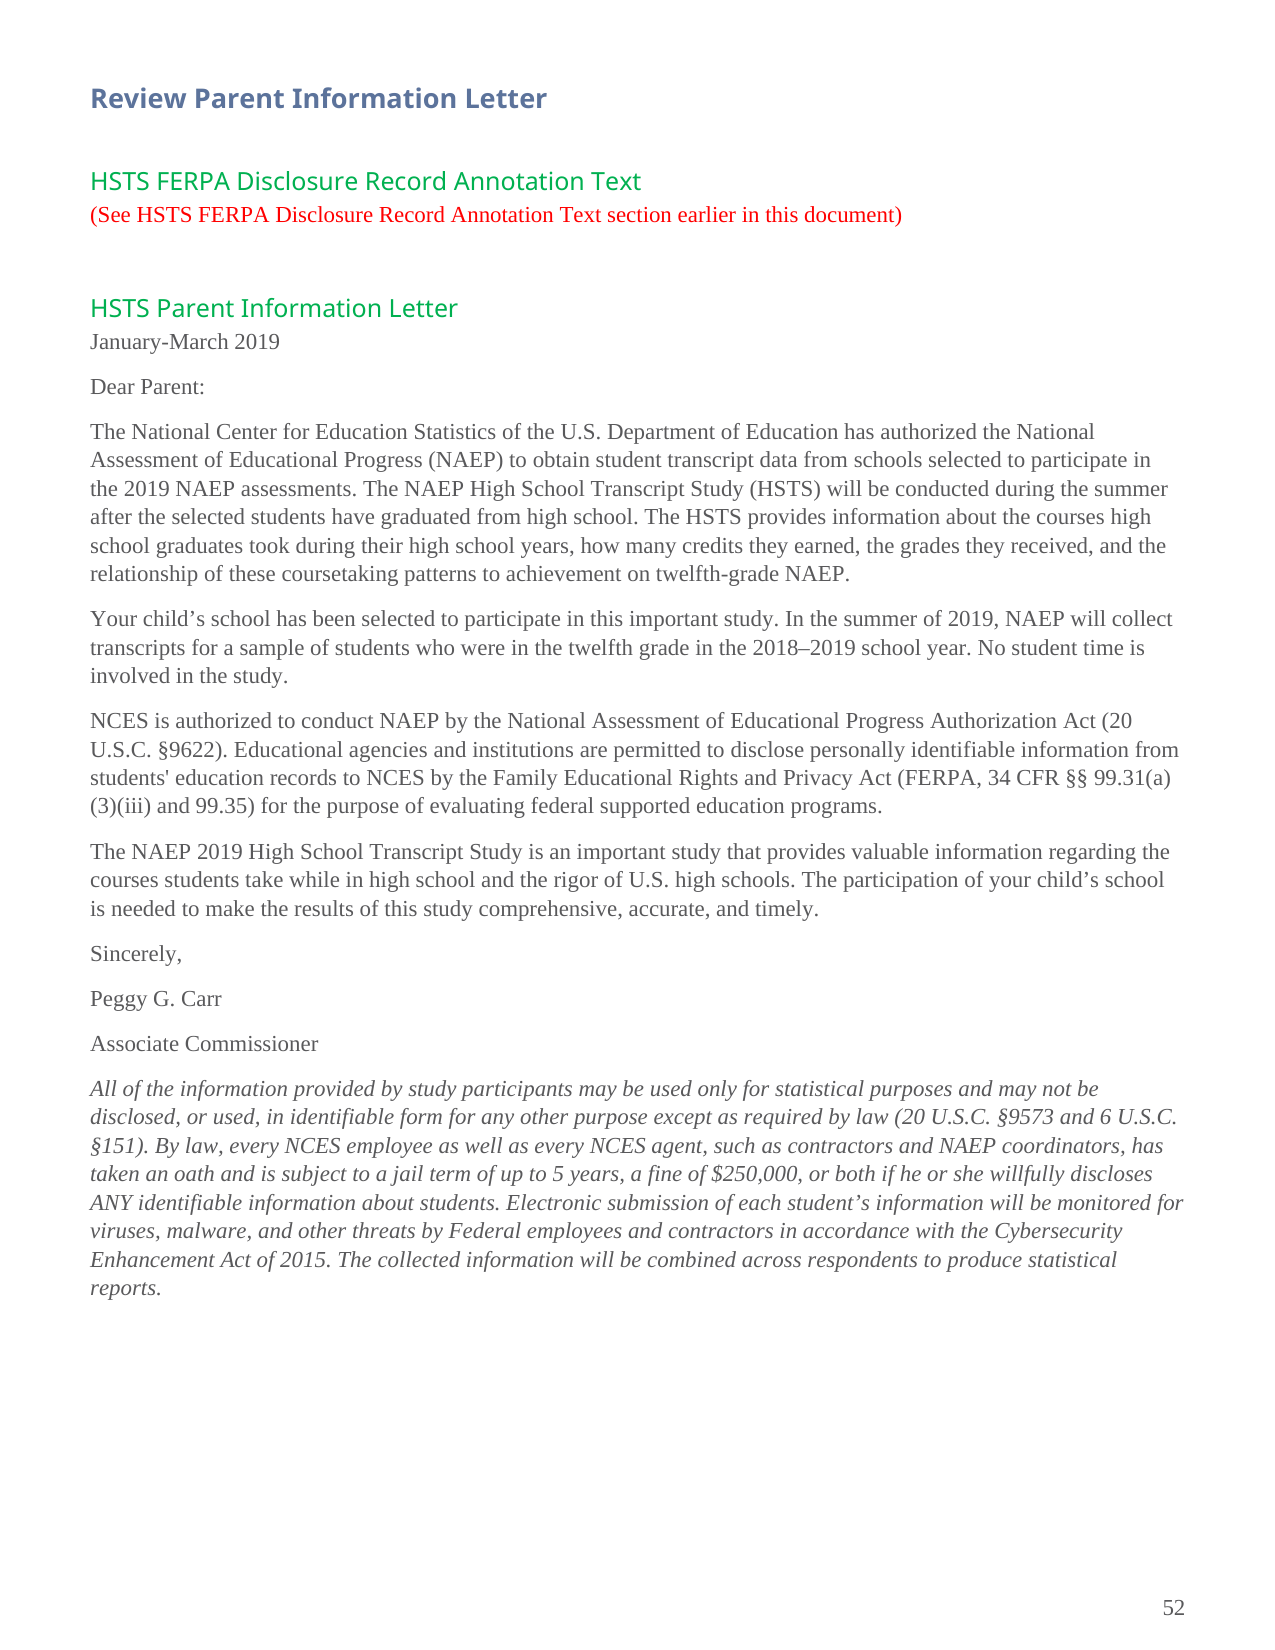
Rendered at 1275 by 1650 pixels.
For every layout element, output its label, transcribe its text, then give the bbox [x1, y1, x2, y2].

text Peggy G. Carr [90, 985, 1185, 1011]
subtitle Review Parent Information Letter [90, 79, 1185, 116]
text The NAEP 2019 High School Transcript Study is an important study that provides valuable information regarding the courses students take while in high school and the rigor of U.S. high schools. The participation of your child’s school is needed to make the results of this study comprehensive, accurate, and timely. [90, 838, 1185, 921]
text (See HSTS FERPA Disclosure Record Annotation Text section earlier in this document) [90, 201, 1185, 227]
text Associate Commissioner [90, 1030, 1185, 1056]
text January-March 2019 [90, 328, 1185, 354]
text Your child’s school has been selected to participate in this important study. In the summer of 2019, NAEP will collect transcripts for a sample of students who were in the twelfth grade in the 2018–2019 school year. No student time is involved in the study. [90, 605, 1185, 688]
subtitle HSTS FERPA Disclosure Record Annotation Text [90, 164, 1185, 198]
text Sincerely, [90, 940, 1185, 966]
subtitle HSTS Parent Information Letter [90, 291, 1185, 325]
text NCES is authorized to conduct NAEP by the National Assessment of Educational Progress Authorization Act (20 U.S.C. §9622). Educational agencies and institutions are permitted to disclose personally identifiable information from students' education records to NCES by the Family Educational Rights and Privacy Act (FERPA, 34 CFR §§ 99.31(a)(3)(iii) and 99.35) for the purpose of evaluating federal supported education programs. [90, 707, 1185, 819]
text All of the information provided by study participants may be used only for statistical purposes and may not be disclosed, or used, in identifiable form for any other purpose except as required by law (20 U.S.C. §9573 and 6 U.S.C. §151). By law, every NCES employee as well as every NCES agent, such as contractors and NAEP coordinators, has taken an oath and is subject to a jail term of up to 5 years, a fine of $250,000, or both if he or she willfully discloses ANY identifiable information about students. Electronic submission of each student’s information will be monitored for viruses, malware, and other threats by Federal employees and contractors in accordance with the Cybersecurity Enhancement Act of 2015. The collected information will be combined across respondents to produce statistical reports. [90, 1075, 1185, 1300]
text The National Center for Education Statistics of the U.S. Department of Education has authorized the National Assessment of Educational Progress (NAEP) to obtain student transcript data from schools selected to participate in the 2019 NAEP assessments. The NAEP High School Transcript Study (HSTS) will be conducted during the summer after the selected students have graduated from high school. The HSTS provides information about the courses high school graduates took during their high school years, how many credits they earned, the grades they received, and the relationship of these coursetaking patterns to achievement on twelfth-grade NAEP. [90, 418, 1185, 587]
text Dear Parent: [90, 373, 1185, 399]
